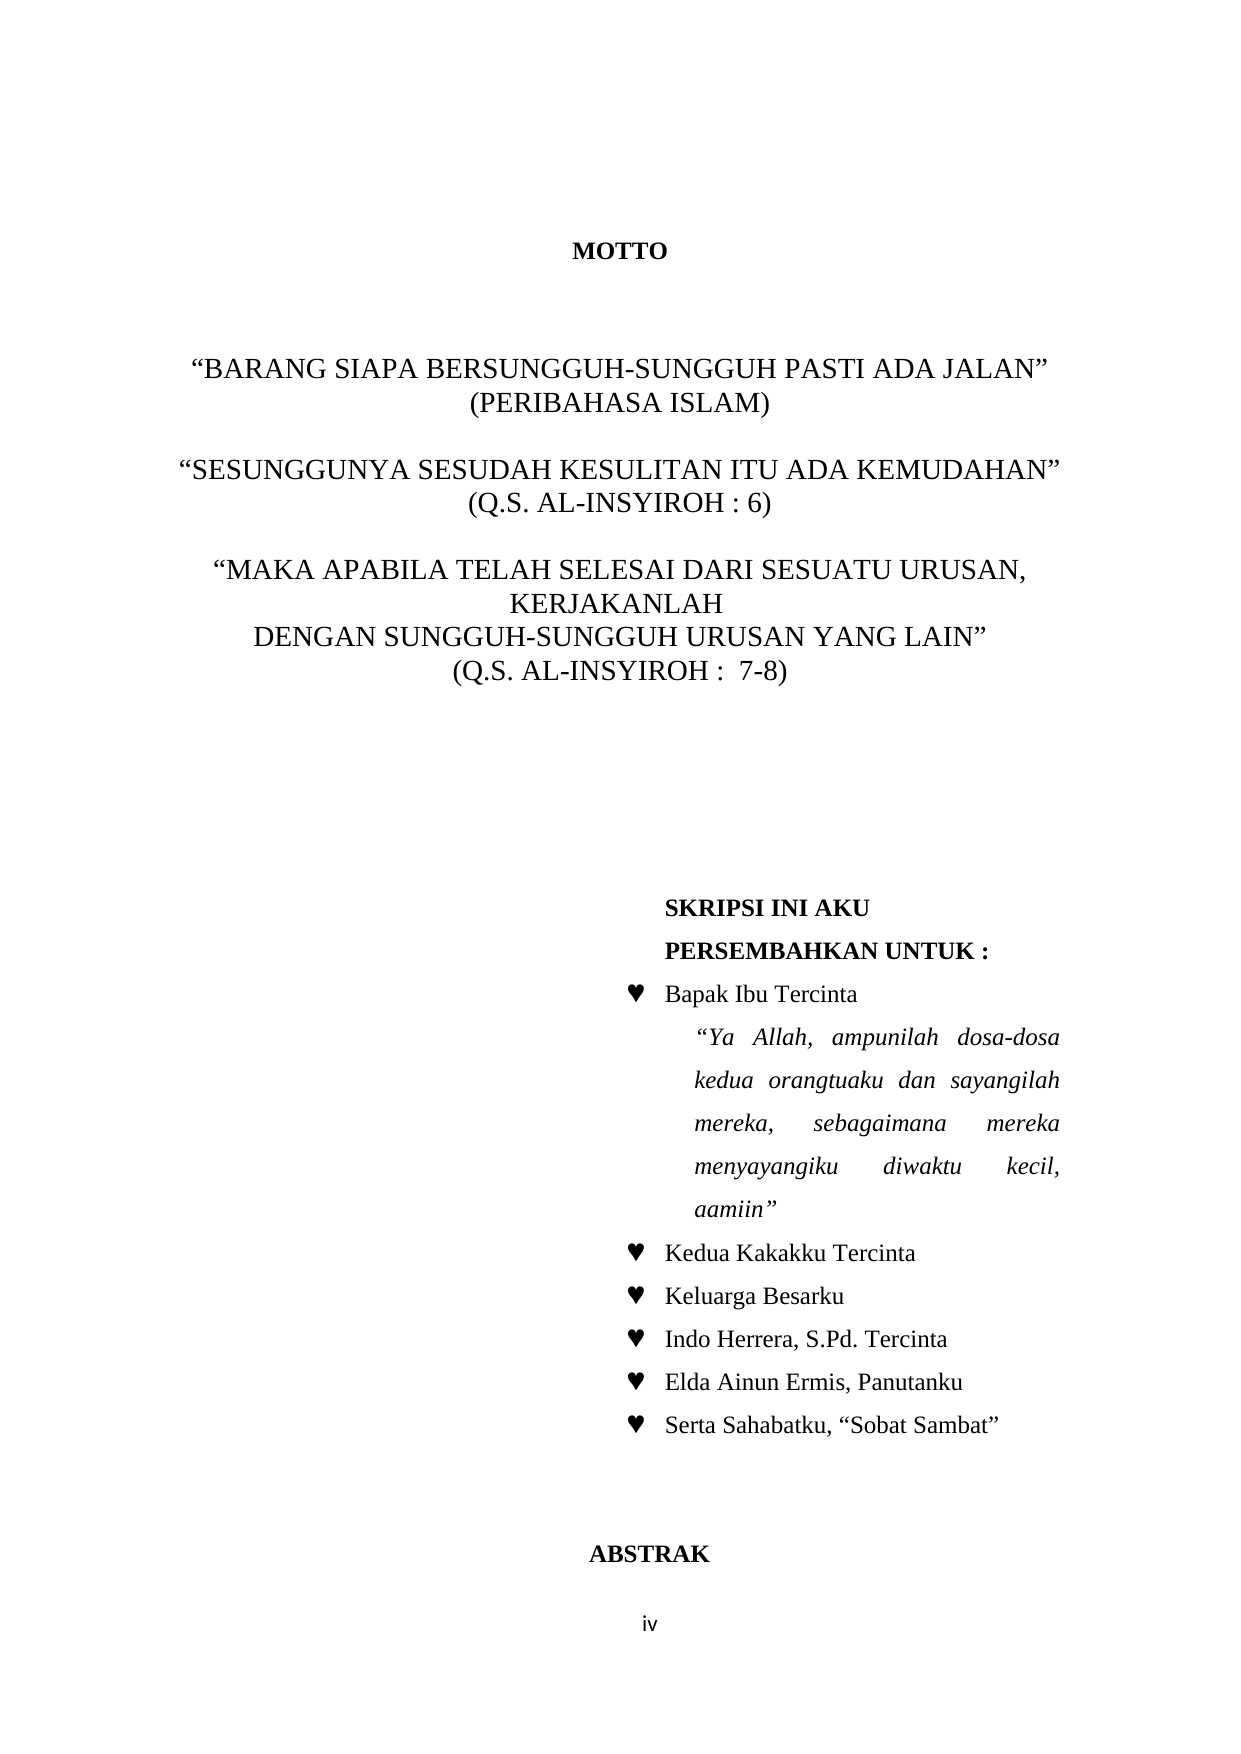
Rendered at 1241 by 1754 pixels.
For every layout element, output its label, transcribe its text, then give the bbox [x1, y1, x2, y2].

list Keluarga Besarku [627, 1281, 1062, 1309]
text SKRIPSI INI AKU PERSEMBAHKAN UNTUK : [664, 893, 1062, 964]
text “Ya Allah, ampunilah dosa-dosa kedua orangtuaku dan sayangilah mereka, sebagaimana mereka menyayangiku diwaktu kecil, aamiin” [694, 1022, 1062, 1223]
text (Q.S. AL-INSYIROH : 7-8) [177, 653, 1063, 687]
text ABSTRAK [236, 1539, 1062, 1568]
list Indo Herrera, S.Pd. Tercinta [627, 1324, 1062, 1353]
text “SESUNGGUNYA SESUDAH KESULITAN ITU ADA KEMUDAHAN” [177, 452, 1062, 485]
text (Q.S. AL-INSYIROH : 6) [177, 485, 1062, 519]
list Bapak Ibu Tercinta [627, 979, 1062, 1008]
list Serta Sahabatku, “Sobat Sambat” [627, 1410, 1062, 1439]
text “MAKA APABILA TELAH SELESAI DARI SESUATU URUSAN, KERJAKANLAH DENGAN SUNGGUH-SUNGGUH URUSAN YANG LAIN” [177, 552, 1063, 653]
text (PERIBAHASA ISLAM) [177, 385, 1062, 418]
list Kedua Kakakku Tercinta [627, 1238, 1062, 1266]
text MOTTO [177, 236, 1063, 265]
text “BARANG SIAPA BERSUNGGUH-SUNGGUH PASTI ADA JALAN” [177, 351, 1062, 385]
list Elda Ainun Ermis, Panutanku [627, 1367, 1062, 1396]
